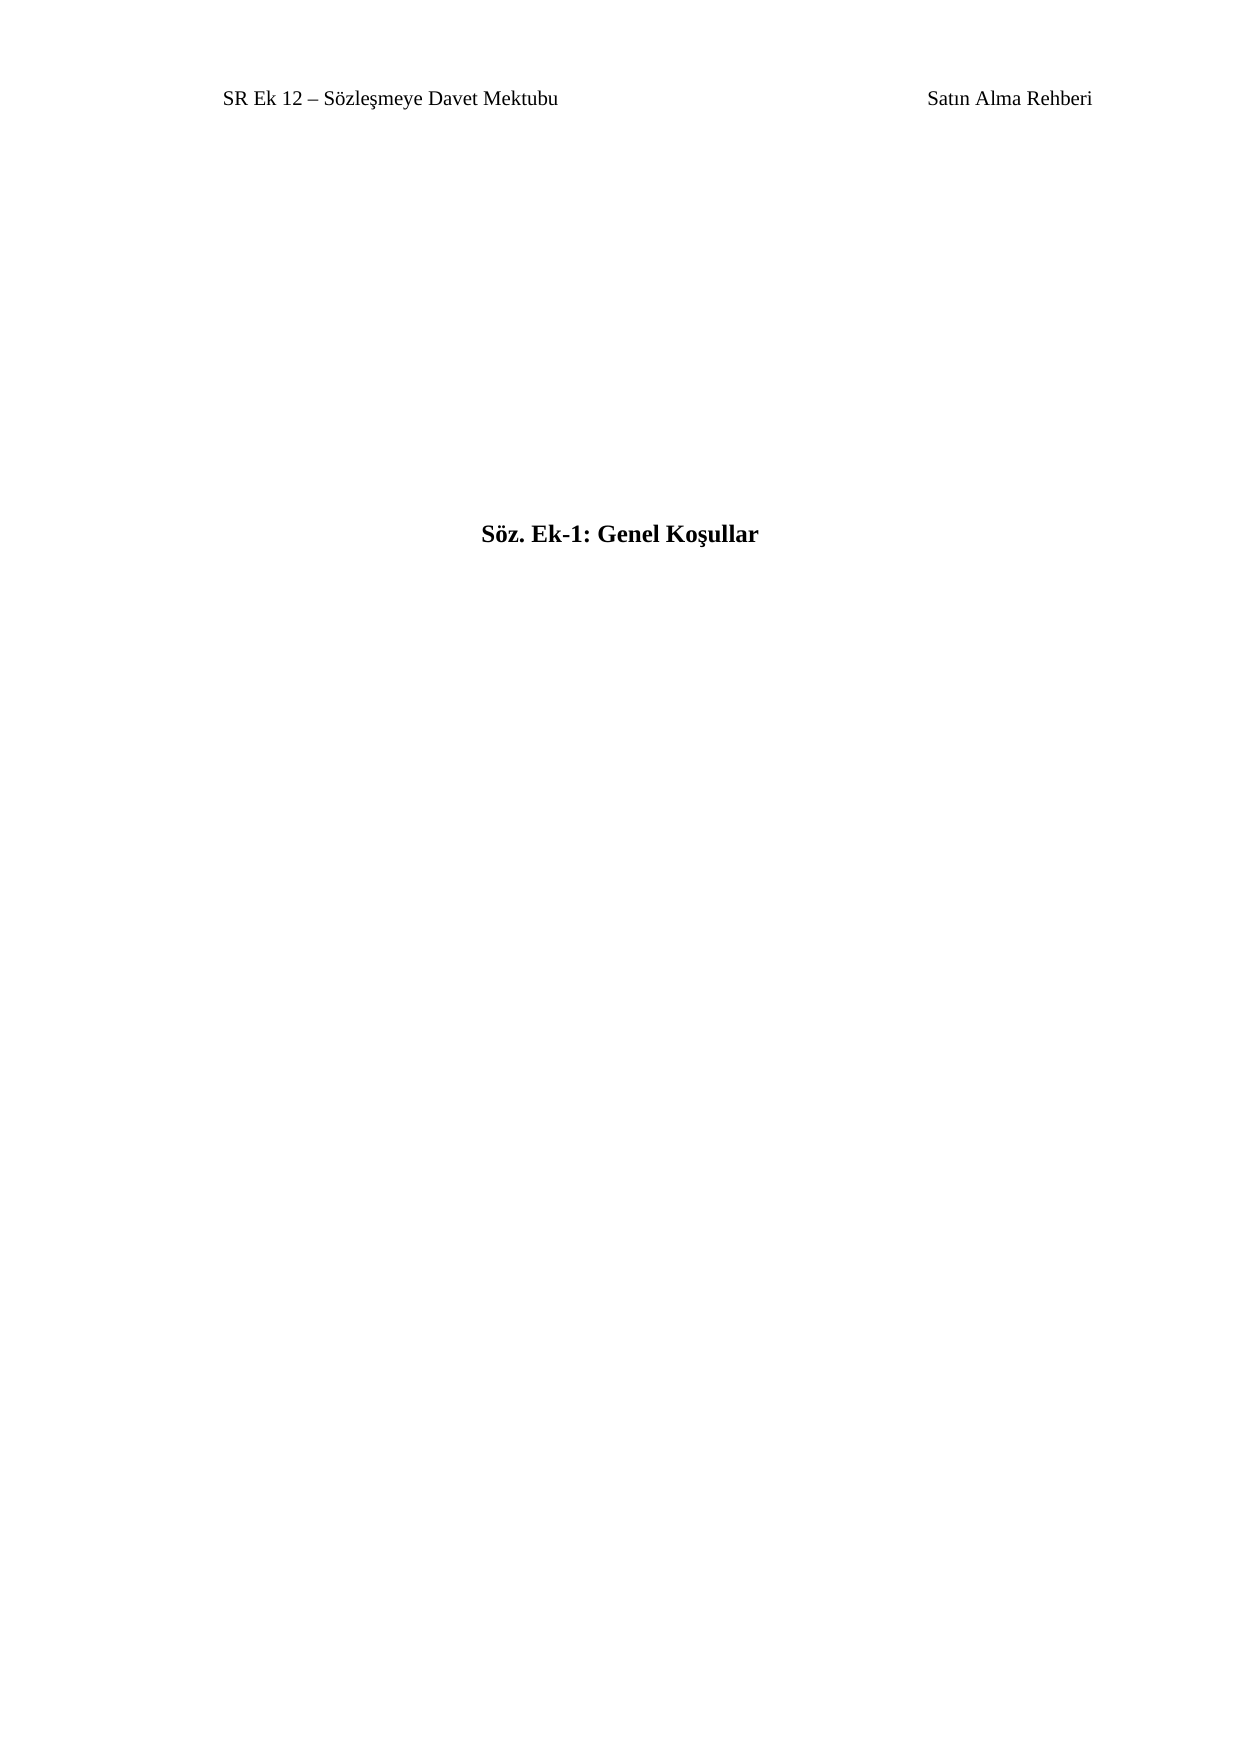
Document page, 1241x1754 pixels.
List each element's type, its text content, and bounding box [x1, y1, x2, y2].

subtitle Söz. Ek-1: Genel Koşullar [148, 519, 1093, 548]
